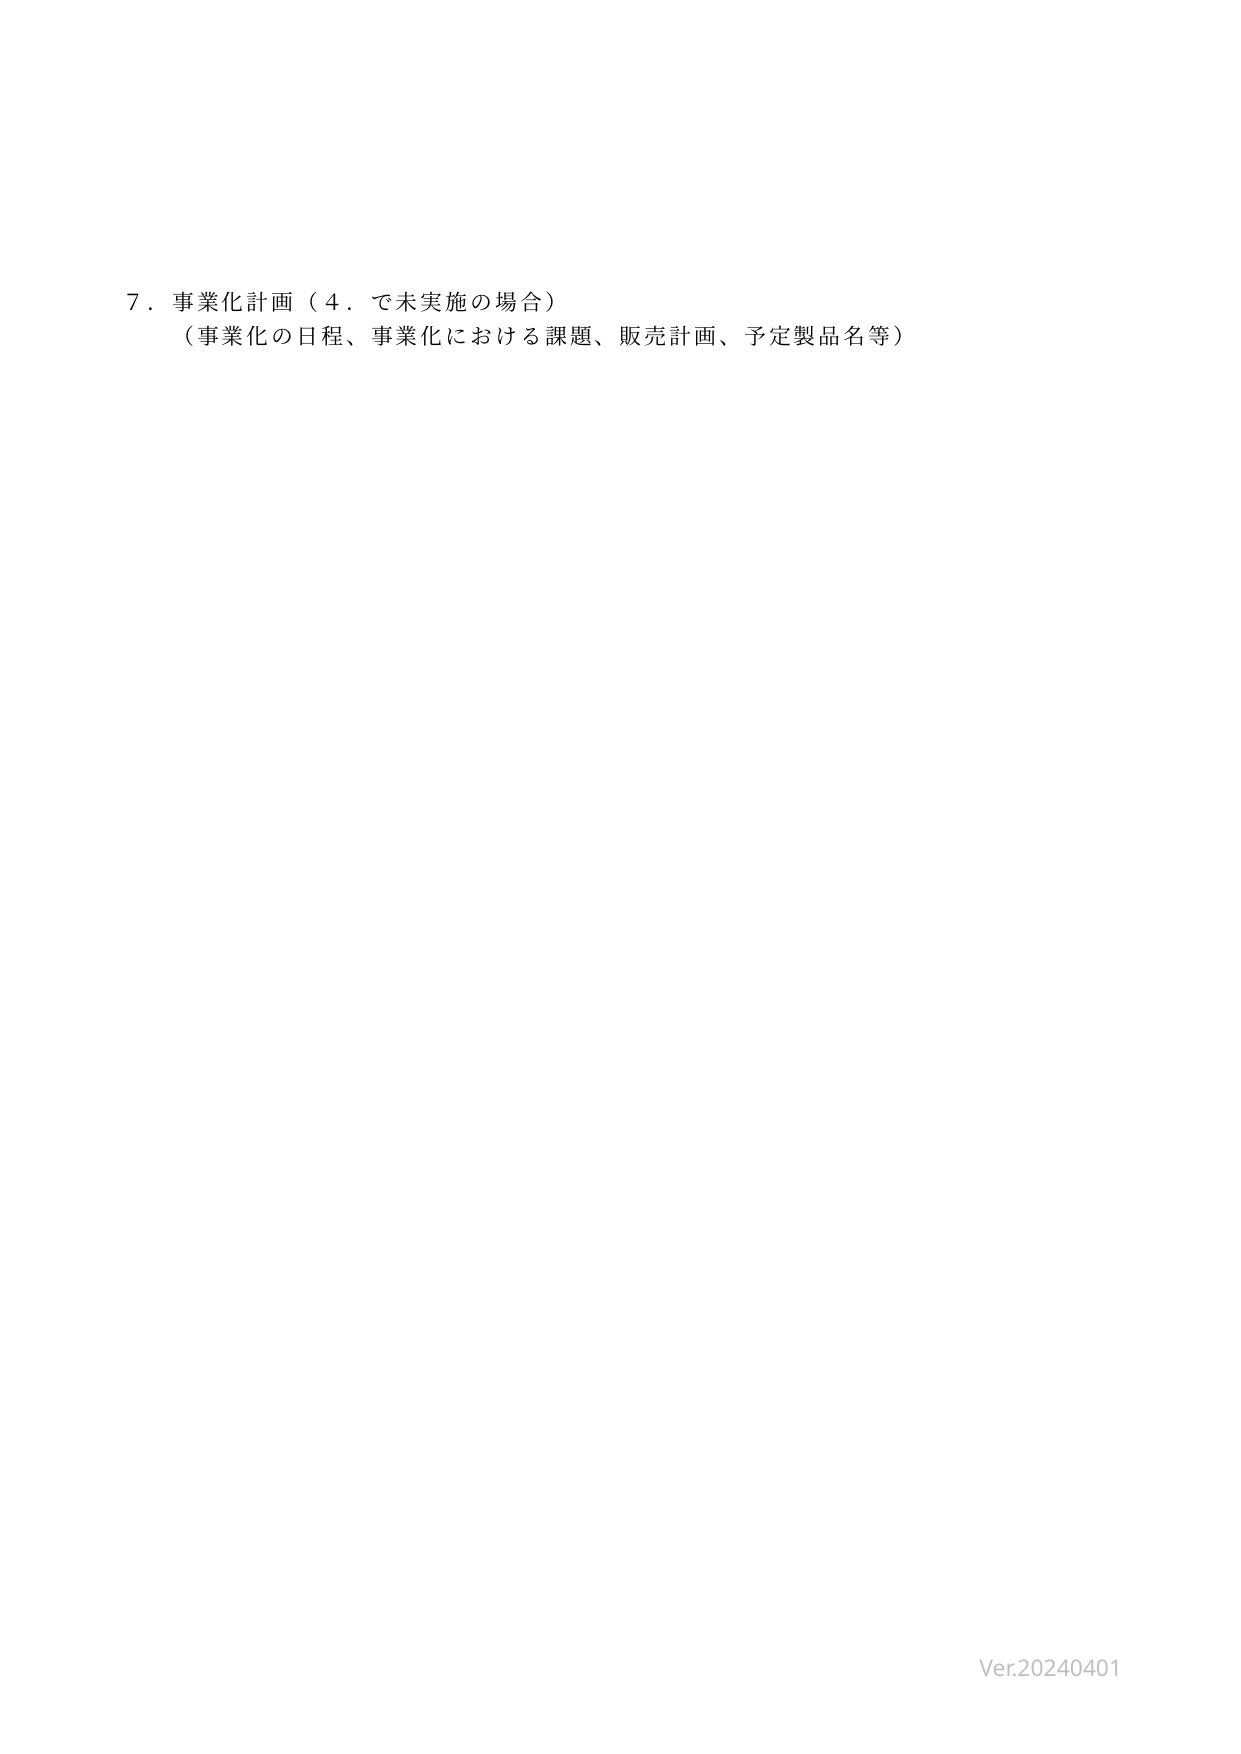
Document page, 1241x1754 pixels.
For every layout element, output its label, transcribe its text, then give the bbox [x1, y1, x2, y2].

text ７．事業化計画（４．で未実施の場合） [122, 284, 1118, 318]
text （事業化の日程、事業化における課題、販売計画、予定製品名等） [122, 318, 1118, 352]
